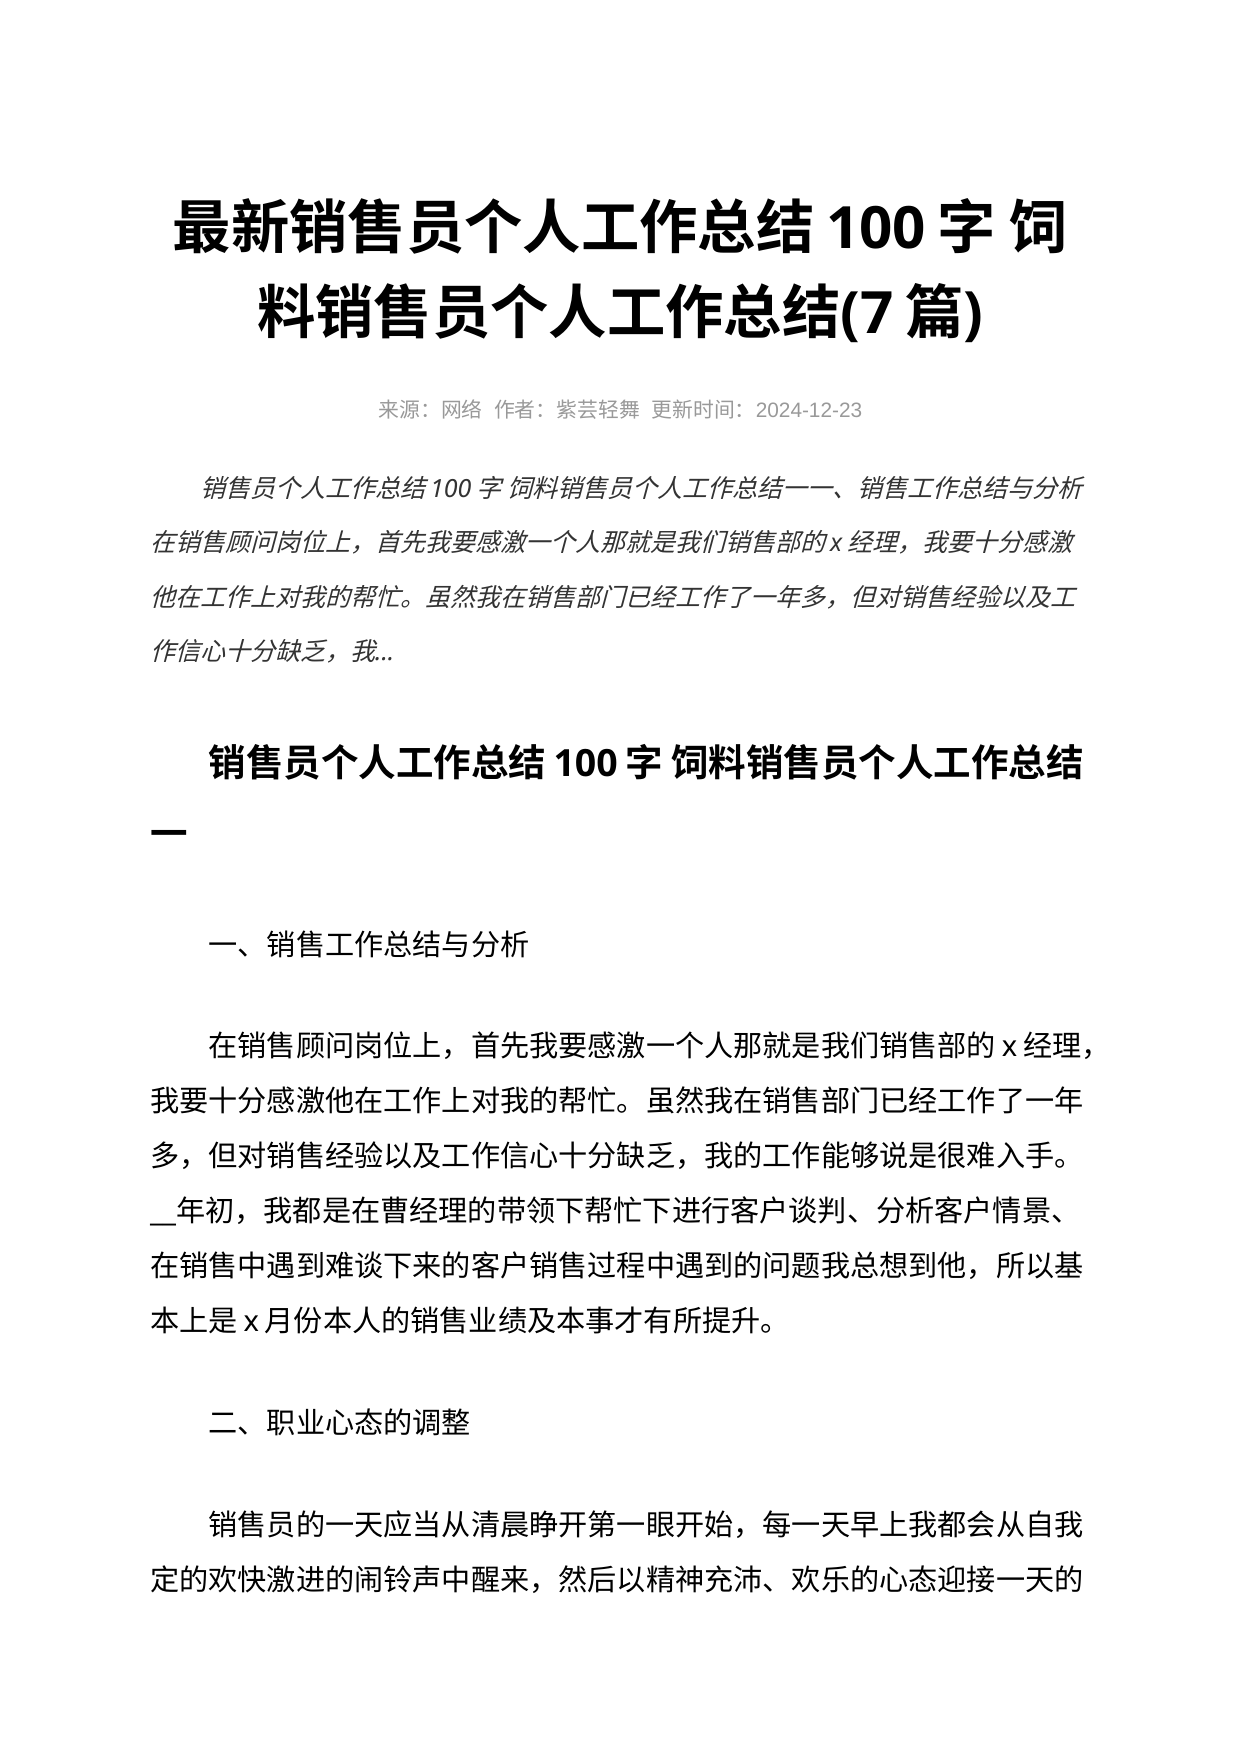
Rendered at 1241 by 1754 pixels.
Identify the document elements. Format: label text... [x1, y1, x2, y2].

text 在销售顾问岗位上，首先我要感激一个人那就是我们销售部的x经理，我要十分感激他在工作上对我的帮忙。虽然我在销售部门已经工作了一年多，但对销售经验以及工作信心十分缺乏，我的工作能够说是很难入手。__年初，我都是在曹经理的带领下帮忙下进行客户谈判、分析客户情景、在销售中遇到难谈下来的客户销售过程中遇到的问题我总想到他，所以基本上是x月份本人的销售业绩及本事才有所提升。 [150, 1023, 1090, 1340]
subtitle 最新销售员个人工作总结100字 饲料销售员个人工作总结(7篇) [150, 181, 1090, 351]
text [150, 1501, 1090, 1598]
text 二、职业心态的调整 [150, 1399, 1090, 1442]
text 销售员个人工作总结100字 饲料销售员个人工作总结一一、销售工作总结与分析在销售顾问岗位上，首先我要感激一个人那就是我们销售部的x经理，我要十分感激他在工作上对我的帮忙。虽然我在销售部门已经工作了一年多，但对销售经验以及工作信心十分缺乏，我... [150, 468, 1090, 668]
text 一、销售工作总结与分析 [150, 921, 1090, 963]
text 来源：网络 作者：紫芸轻舞 更新时间：2024-12-23 [150, 398, 1090, 422]
text 销售员个人工作总结100字 饲料销售员个人工作总结一 [150, 733, 1090, 858]
